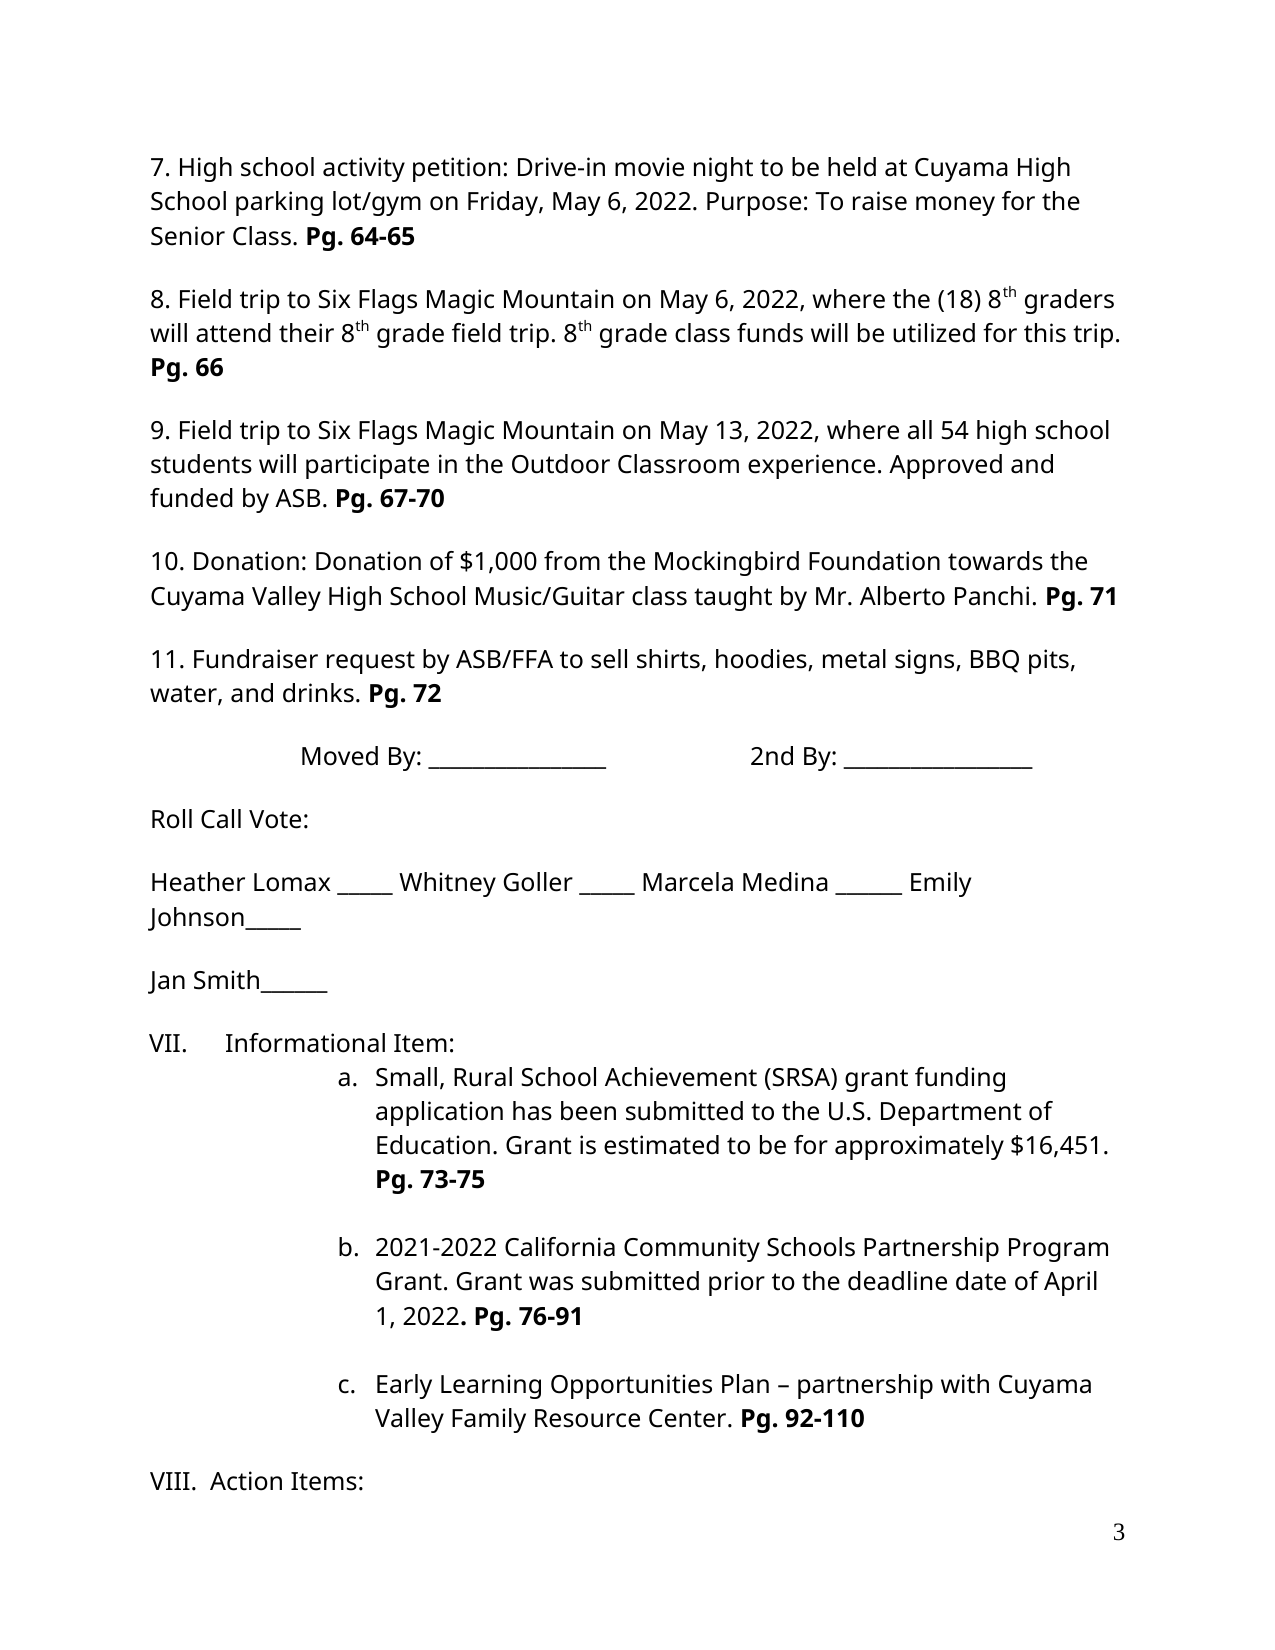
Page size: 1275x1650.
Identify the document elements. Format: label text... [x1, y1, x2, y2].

text 10. Donation: Donation of $1,000 from the Mockingbird Foundation towards the Cuyama Valley High School Music/Guitar class taught by Mr. Alberto Panchi. Pg. 71 [150, 544, 1125, 612]
list Early Learning Opportunities Plan – partnership with Cuyama Valley Family Resource Center. Pg. 92-110 [337, 1366, 1125, 1434]
text Heather Lomax _____ Whitney Goller _____ Marcela Medina ______ Emily Johnson_____ [150, 865, 1125, 933]
text Roll Call Vote: [150, 802, 1125, 836]
list 2021-2022 California Community Schools Partnership Program Grant. Grant was submitted prior to the deadline date of April 1, 2022. Pg. 76-91 [337, 1230, 1125, 1332]
text 8. Field trip to Six Flags Magic Mountain on May 6, 2022, where the (18) 8th graders will attend their 8th grade field trip. 8th grade class funds will be utilized for this trip. Pg. 66 [150, 281, 1125, 383]
text VIII. Action Items: [150, 1463, 1125, 1498]
list Small, Rural School Achievement (SRSA) grant funding application has been submitted to the U.S. Department of Education. Grant is estimated to be for approximately $16,451. Pg. 73-75 [337, 1060, 1125, 1196]
list Informational Item: [187, 1026, 1125, 1060]
text 9. Field trip to Six Flags Magic Mountain on May 13, 2022, where all 54 high school students will participate in the Outdoor Classroom experience. Approved and funded by ASB. Pg. 67-70 [150, 413, 1125, 515]
text Moved By: ________________ 2nd By: _________________ [225, 739, 1125, 773]
text 7. High school activity petition: Drive-in movie night to be held at Cuyama High School parking lot/gym on Friday, May 6, 2022. Purpose: To raise money for the Senior Class. Pg. 64-65 [150, 150, 1125, 252]
text Jan Smith______ [150, 962, 1125, 996]
text 11. Fundraiser request by ASB/FFA to sell shirts, hoodies, metal signs, BBQ pits, water, and drinks. Pg. 72 [150, 641, 1125, 709]
